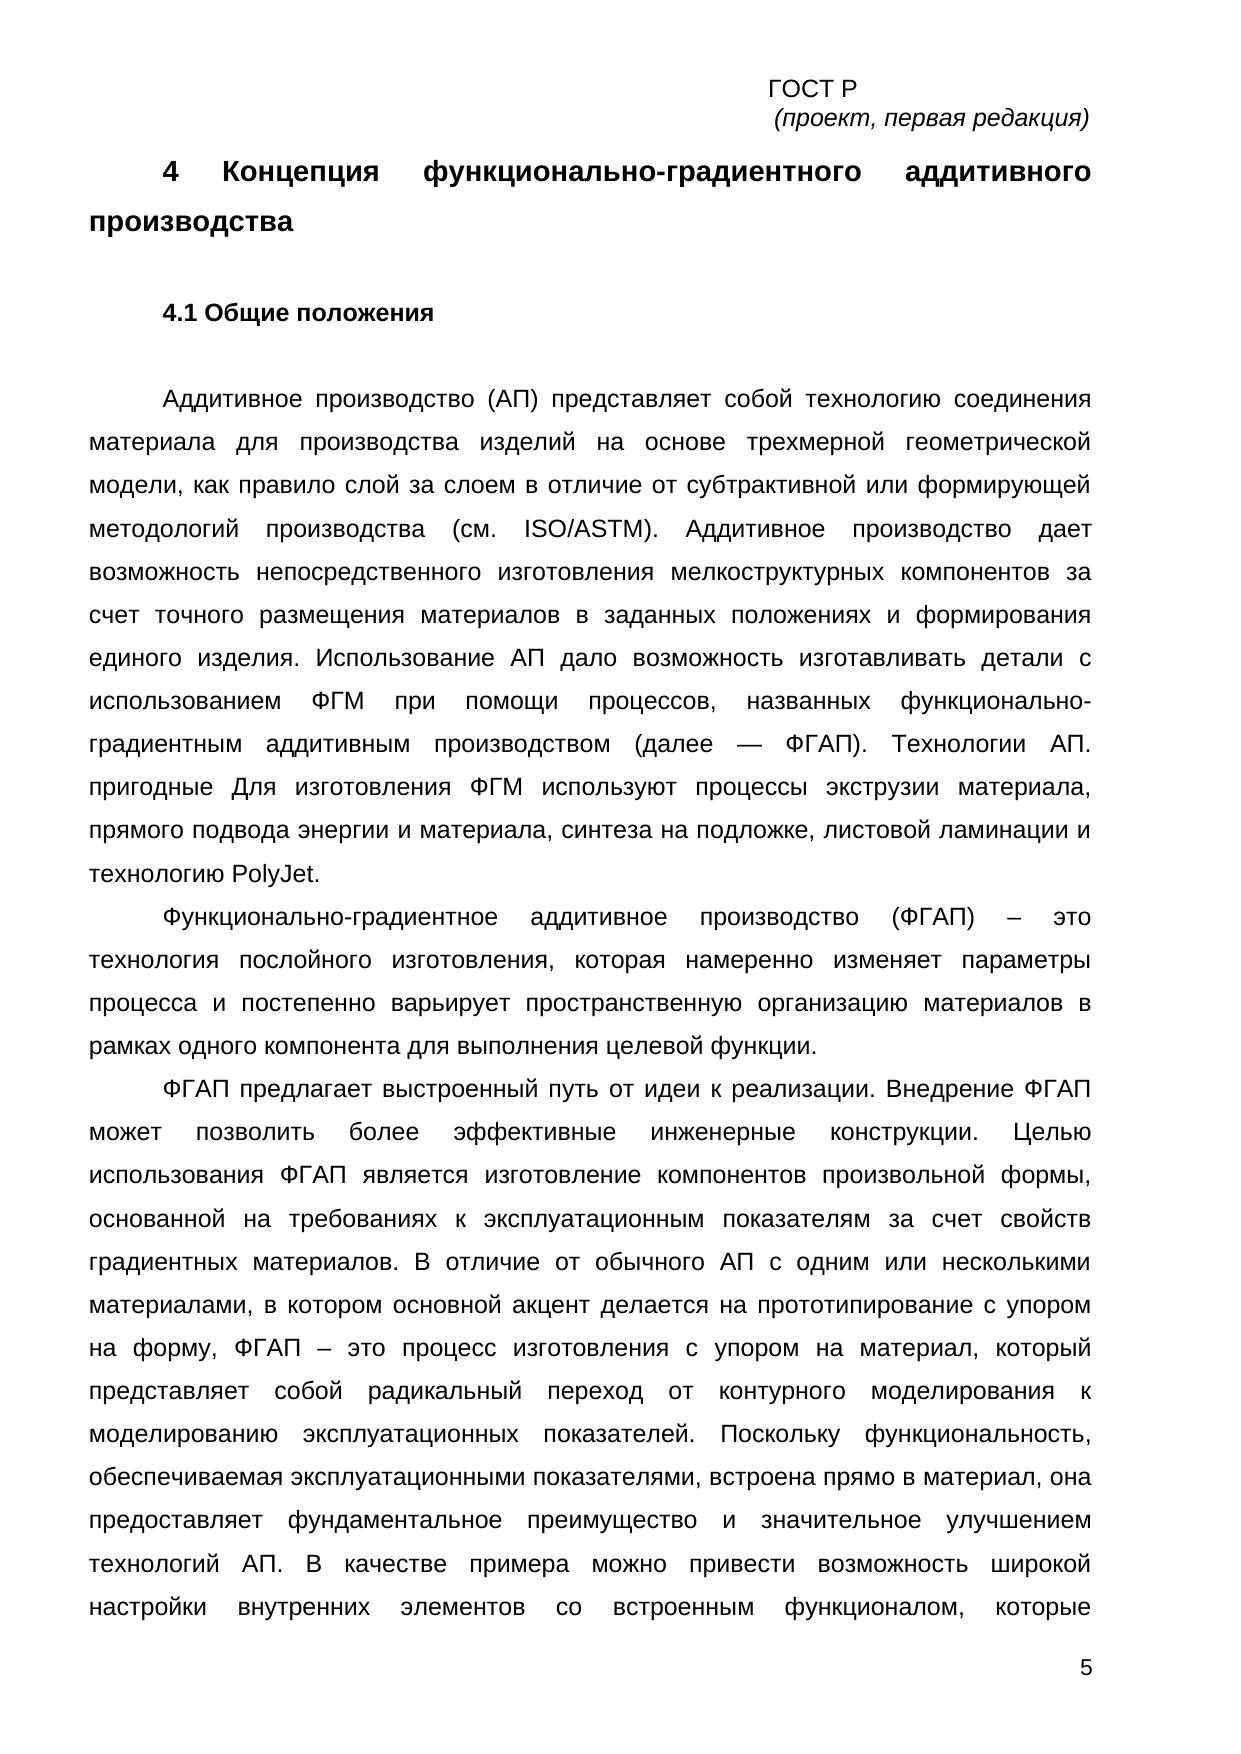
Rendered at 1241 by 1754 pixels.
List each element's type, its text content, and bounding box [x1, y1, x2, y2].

list Функционально-градиентное аддитивное производство (ФГАП) – это технология послойного изготовления, которая намеренно изменяет параметры процесса и постепенно варьирует пространственную организацию материалов в рамках одного компонента для выполнения целевой функции. [89, 902, 1092, 1060]
list 4 Концепция функционально-градиентного аддитивного производства [89, 154, 1092, 238]
list 4.1 Общие положения [89, 298, 1092, 327]
list Аддитивное производство (АП) представляет собой технологию соединения материала для производства изделий на основе трехмерной геометрической модели, как правило слой за слоем в отличие от субтрактивной или формирующей методологий производства (см. ISO/ASTM). Аддитивное производство дает возможность непосредственного изготовления мелкоструктурных компонентов за счет точного размещения материалов в заданных положениях и формирования единого изделия. Использование АП дало возможность изготавливать детали с использованием ФГМ при помощи процессов, названных функционально-градиентным аддитивным производством (далее — ФГАП). Технологии АП. пригодные Для изготовления ФГМ используют процессы экструзии материала, прямого подвода энергии и материала, синтеза на подложке, листовой ламинации и технологию PolyJet. [89, 384, 1092, 887]
